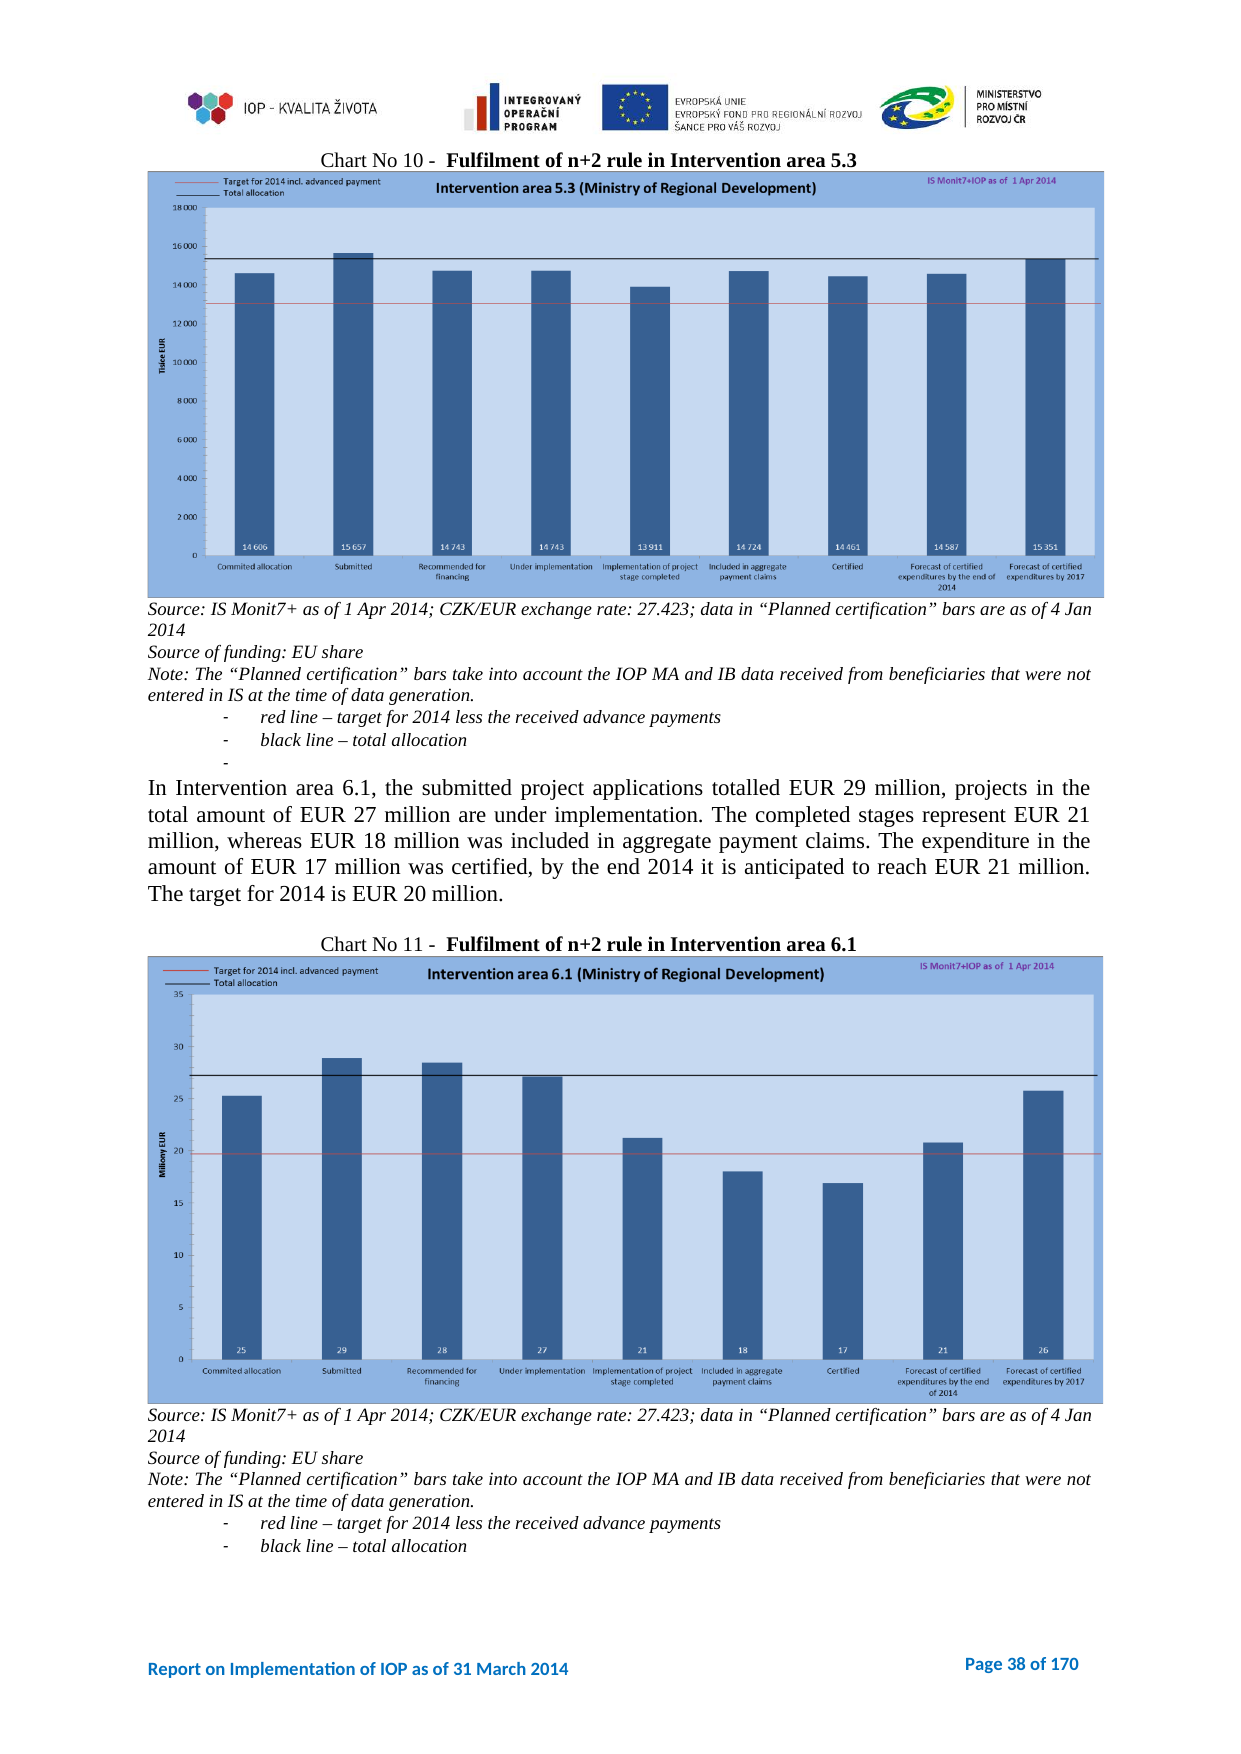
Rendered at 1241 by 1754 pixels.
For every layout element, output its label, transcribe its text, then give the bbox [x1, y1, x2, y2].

list black line – total allocation [223, 728, 1092, 751]
list red line – target for 2014 less the received advance payments [223, 1511, 1092, 1534]
picture [172, 73, 1068, 140]
list red line – target for 2014 less the received advance payments [223, 706, 1092, 728]
text Note: The “Planned certification” bars take into account the IOP MA and IB data received from beneficiaries that were not entered in IS at the time of data generation. [148, 1468, 1092, 1511]
text Source of funding: EU share [148, 641, 1092, 662]
text Source: IS Monit7+ as of 1 Apr 2014; CZK/EUR exchange rate: 27.423; data in “Planned certification” bars are as of 4 Jan 2014 [148, 1404, 1092, 1447]
picture [147, 171, 1105, 598]
list black line – total allocation [223, 1534, 1092, 1557]
text Fulfilment of n+2 rule in Intervention area 6.1 [148, 932, 1092, 956]
text Source of funding: EU share [148, 1447, 1092, 1468]
picture [147, 956, 1104, 1404]
text Source: IS Monit7+ as of 1 Apr 2014; CZK/EUR exchange rate: 27.423; data in “Planned certification” bars are as of 4 Jan 2014 [148, 598, 1092, 641]
text In Intervention area 6.1, the submitted project applications totalled EUR 29 million, projects in the total amount of EUR 27 million are under implementation. The completed stages represent EUR 21 million, whereas EUR 18 million was included in aggregate payment claims. The expenditure in the amount of EUR 17 million was certified, by the end 2014 it is anticipated to reach EUR 21 million. The target for 2014 is EUR 20 million. [148, 774, 1092, 906]
text Note: The “Planned certification” bars take into account the IOP MA and IB data received from beneficiaries that were not entered in IS at the time of data generation. [148, 662, 1092, 706]
text Fulfilment of n+2 rule in Intervention area 5.3 [148, 148, 1092, 171]
